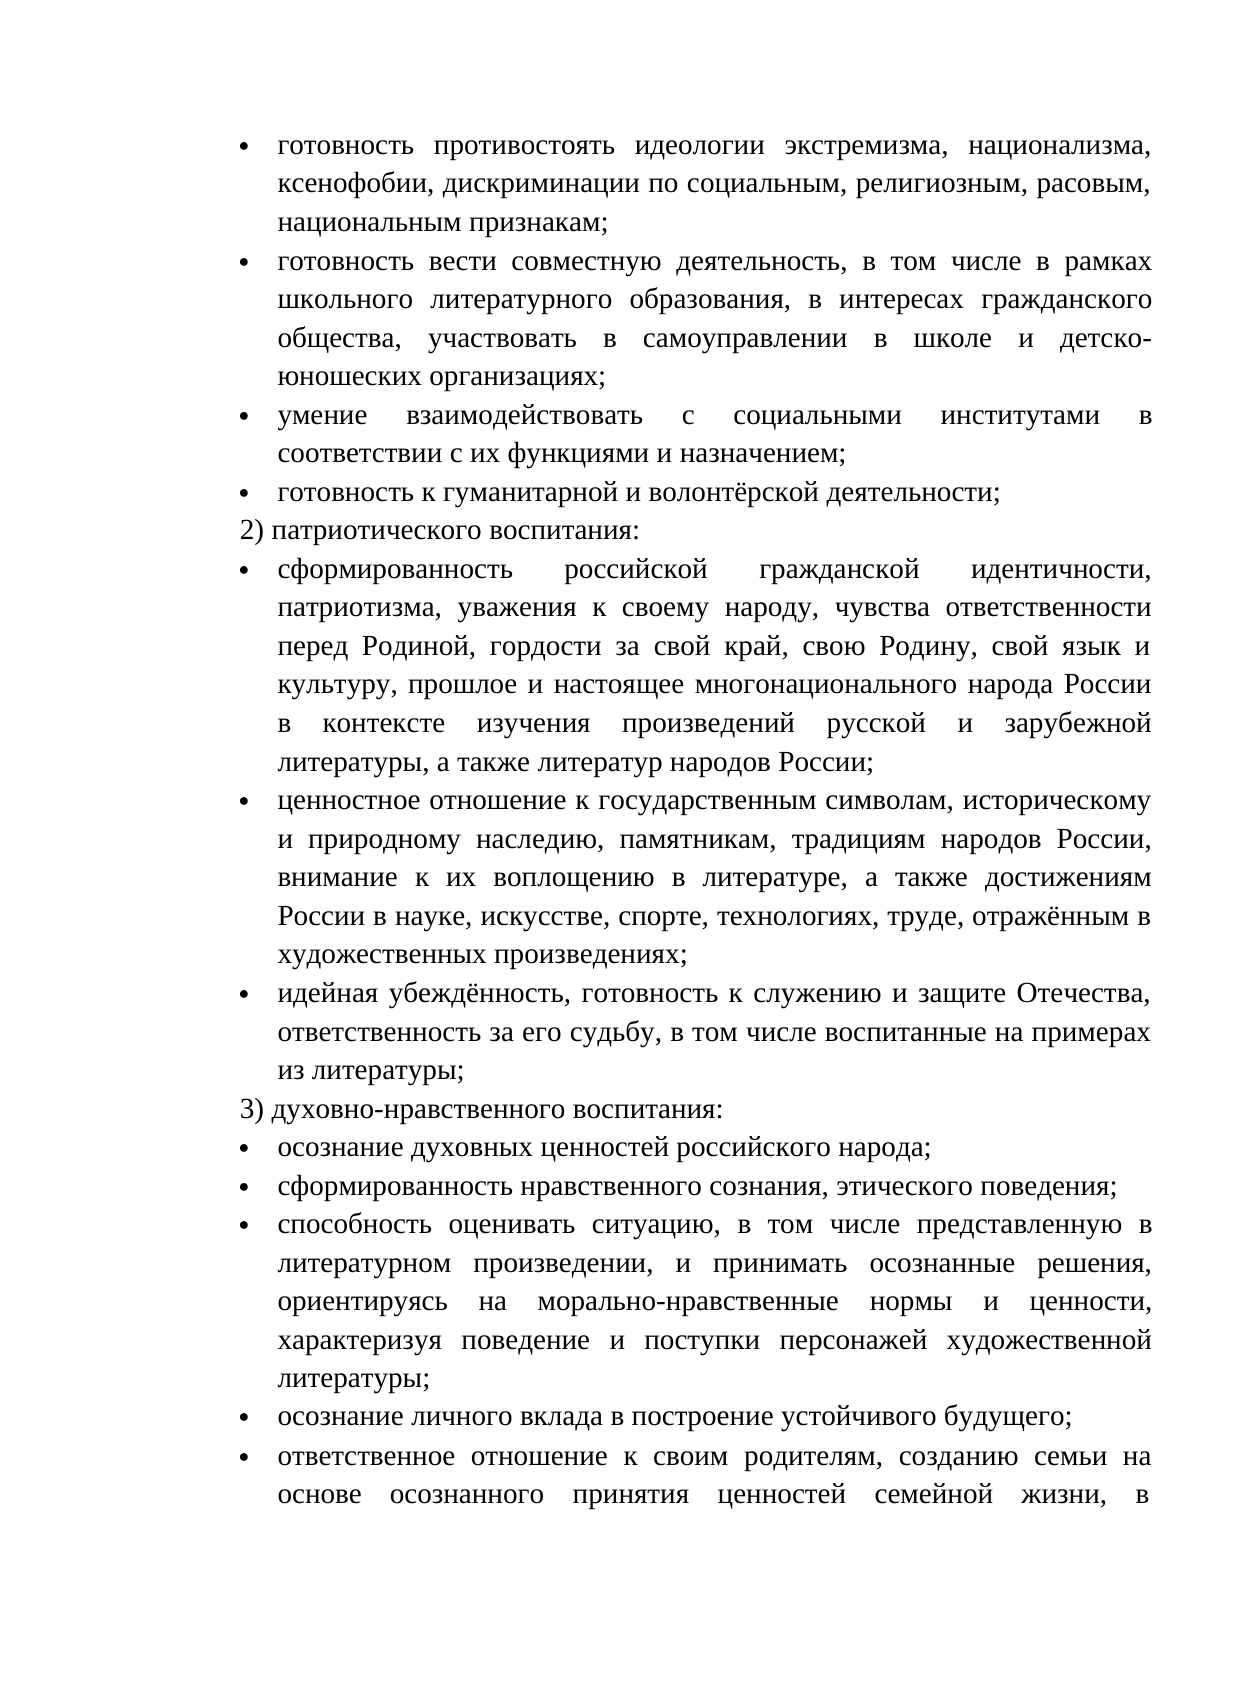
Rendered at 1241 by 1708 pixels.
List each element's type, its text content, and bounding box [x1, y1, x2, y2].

list готовность к гуманитарной и волонтёрской деятельности; [240, 474, 1163, 508]
list ответственное отношение к своим родителям, созданию семьи на основе осознанного принятия ценностей семейной жизни, в [240, 1438, 1152, 1510]
list ценностное отношение к государственным символам, историческому и природному наследию, памятникам, традициям народов России, внимание к их воплощению в литературе, а также достижениям России в науке, искусстве, спорте, технологиях, труде, отражённым в художественных произведениях; [240, 782, 1152, 970]
list духовно-нравственного воспитания: [239, 1091, 1163, 1124]
list умение взаимодействовать с социальными институтами в соответствии с их функциями и назначением; [240, 397, 1152, 469]
list осознание духовных ценностей российского народа; [240, 1129, 1163, 1163]
list сформированность российской гражданской идентичности, патриотизма, уважения к своему народу, чувства ответственности перед Родиной, гордости за свой край, свою Родину, свой язык и культуру, прошлое и настоящее многонационального народа России в контексте изучения произведений русской и зарубежной литературы, а также литератур народов России; [240, 551, 1152, 777]
list способность оценивать ситуацию, в том числе представленную в литературном произведении, и принимать осознанные решения, ориентируясь на морально-нравственные нормы и ценности, характеризуя поведение и поступки персонажей художественной литературы; [240, 1206, 1152, 1394]
list патриотического воспитания: [239, 512, 1163, 546]
list идейная убеждённость, готовность к служению и защите Отечества, ответственность за его судьбу, в том числе воспитанные на примерах из литературы; [240, 975, 1152, 1086]
list осознание личного вклада в построение устойчивого будущего; [240, 1399, 1163, 1433]
list готовность вести совместную деятельность, в том числе в рамках школьного литературного образования, в интересах гражданского общества, участвовать в самоуправлении в школе и детско- юношеских организациях; [240, 243, 1152, 392]
list сформированность нравственного сознания, этического поведения; [240, 1168, 1163, 1202]
list готовность противостоять идеологии экстремизма, национализма, ксенофобии, дискриминации по социальным, религиозным, расовым, национальным признакам; [240, 127, 1152, 238]
